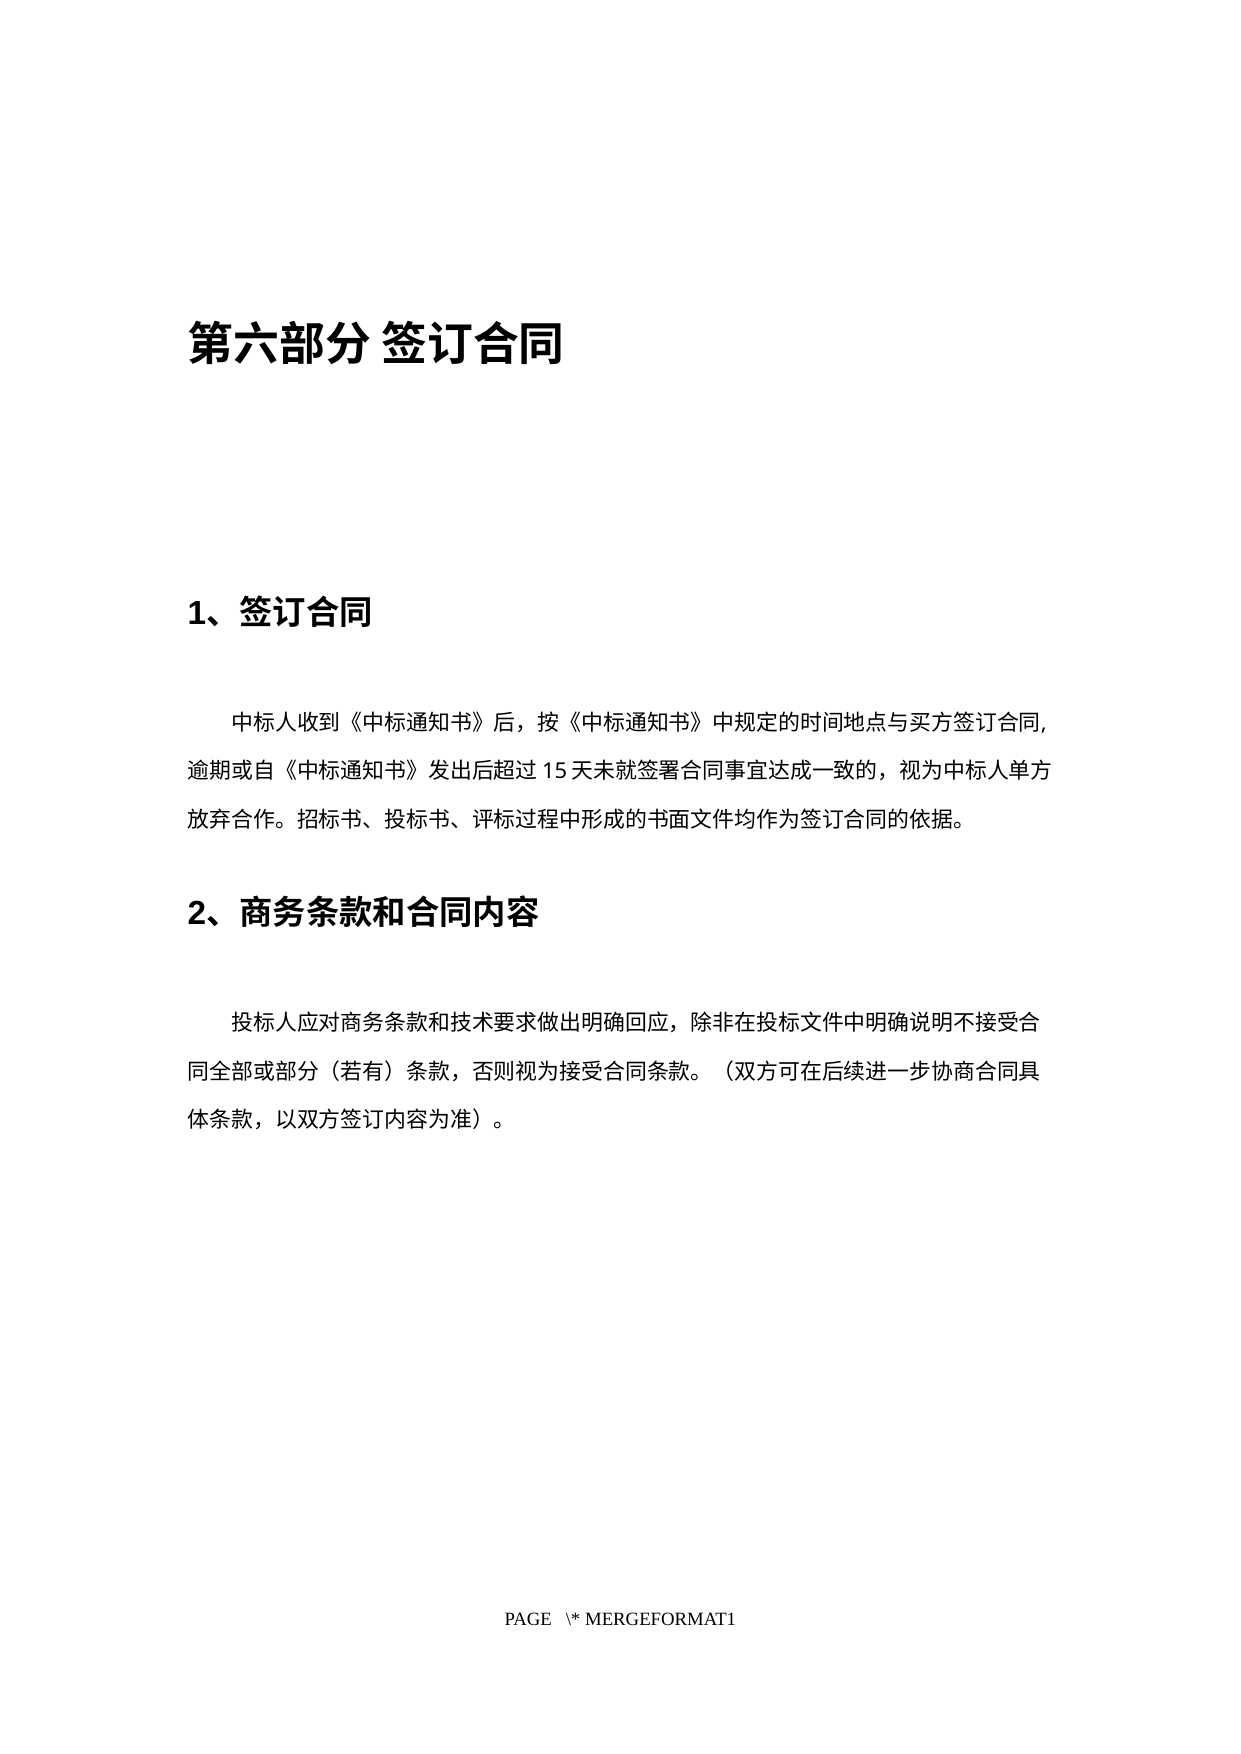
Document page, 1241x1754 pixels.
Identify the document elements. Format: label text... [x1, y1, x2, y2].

text 中标人收到《中标通知书》后，按《中标通知书》中规定的时间地点与买方签订合同,逾期或自《中标通知书》发出后超过15天未就签署合同事宜达成一致的，视为中标人单方放弃合作。招标书、投标书、评标过程中形成的书面文件均作为签订合同的依据。 [187, 704, 1053, 834]
subtitle 第六部分 签订合同 [187, 292, 1053, 390]
subtitle 2、商务条款和合同内容 [187, 877, 1053, 942]
text 投标人应对商务条款和技术要求做出明确回应，除非在投标文件中明确说明不接受合同全部或部分（若有）条款，否则视为接受合同条款。（双方可在后续进一步协商合同具体条款，以双方签订内容为准）。 [187, 1004, 1053, 1134]
subtitle 1、签订合同 [187, 577, 1053, 642]
